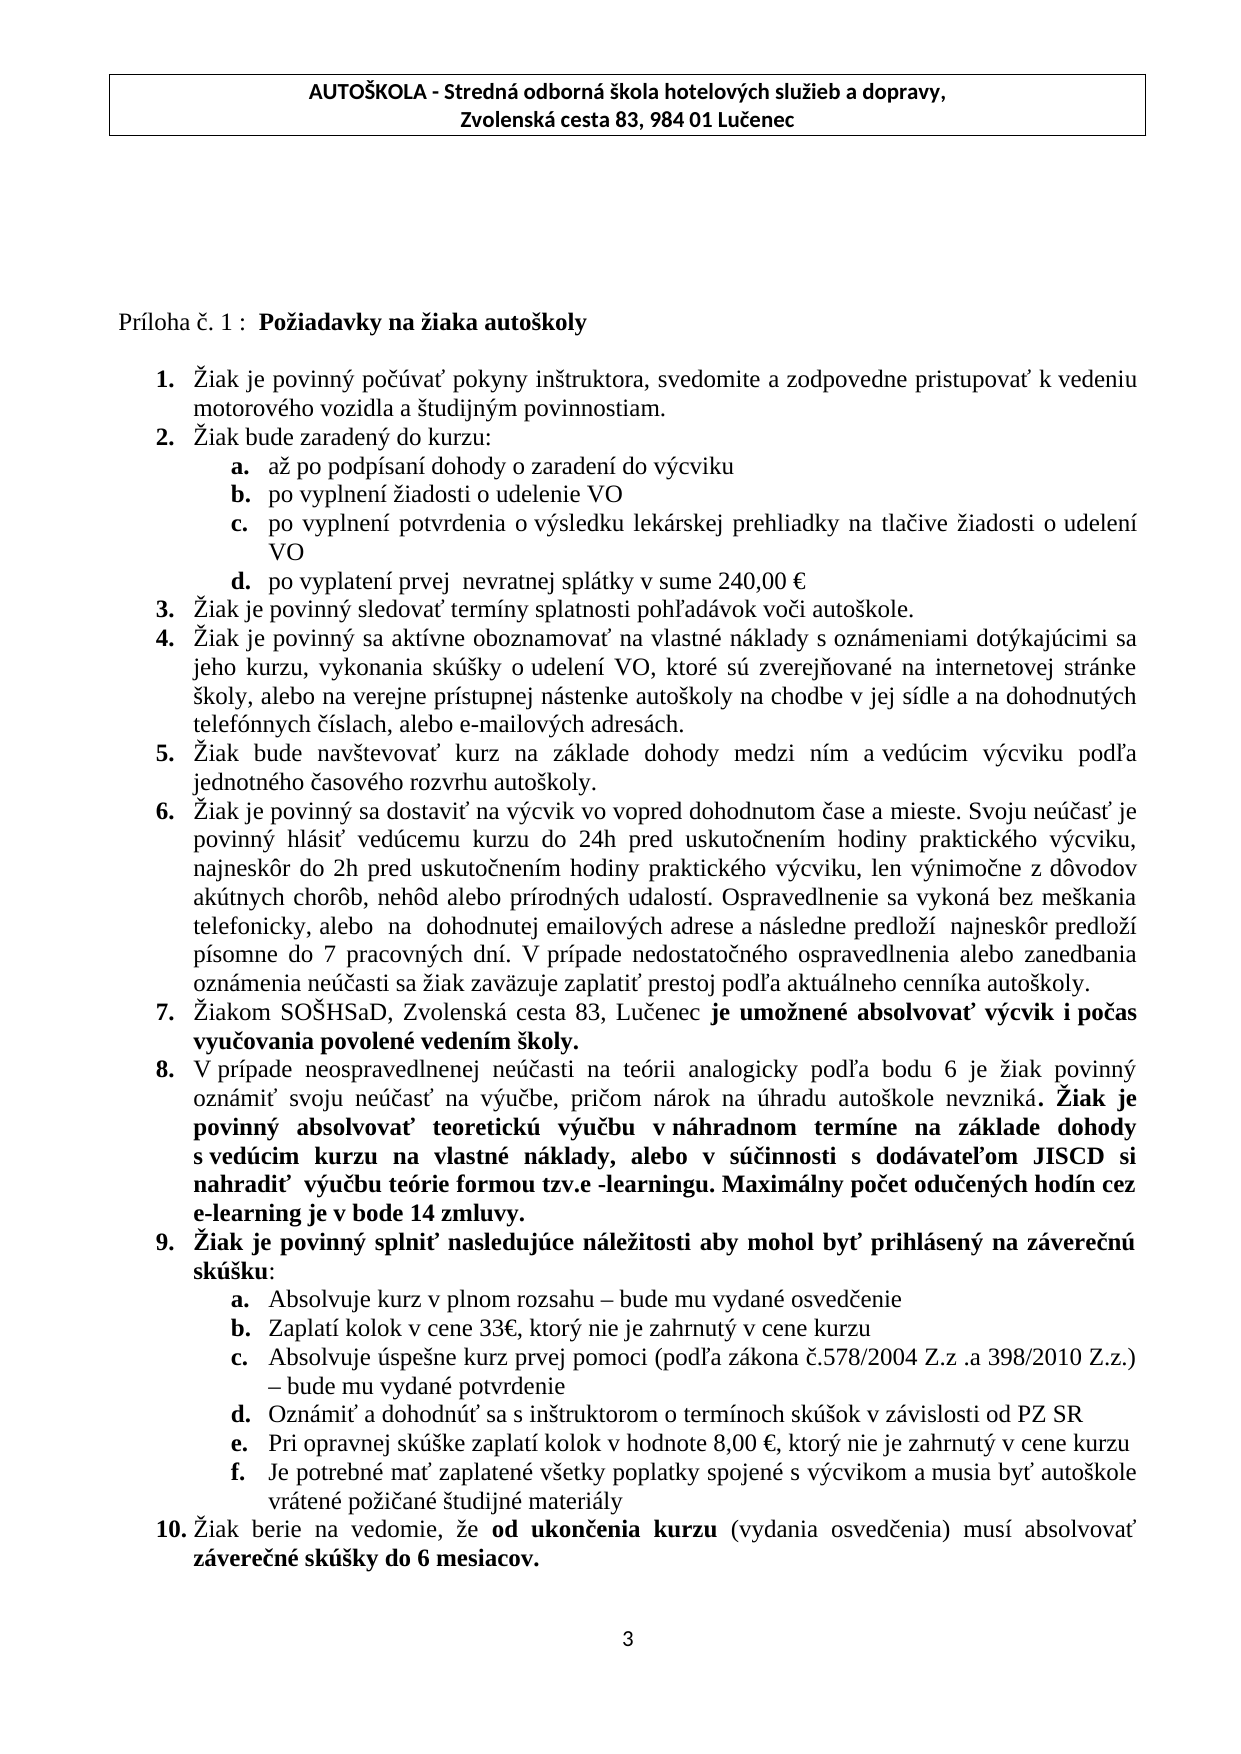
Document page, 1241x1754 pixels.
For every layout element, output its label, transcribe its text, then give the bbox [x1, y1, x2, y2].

list Žiak je povinný počúvať pokyny inštruktora, svedomite a zodpovedne pristupovať k vedeniu motorového vozidla a študijným povinnostiam. [156, 364, 1137, 422]
list Žiak je povinný splniť nasledujúce náležitosti aby mohol byť prihlásený na záverečnú skúšku: [156, 1227, 1137, 1284]
list po vyplnení potvrdenia o výsledku lekárskej prehliadky na tlačive žiadosti o udelení VO [231, 508, 1137, 566]
list Žiak je povinný sa aktívne oboznamovať na vlastné náklady s oznámeniami dotýkajúcimi sa jeho kurzu, vykonania skúšky o udelení VO, ktoré sú zverejňované na internetovej stránke školy, alebo na verejne prístupnej nástenke autoškoly na chodbe v jej sídle a na dohodnutých telefónnych číslach, alebo e-mailových adresách. [156, 623, 1137, 738]
list Žiak je povinný sledovať termíny splatnosti pohľadávok voči autoškole. [156, 594, 1137, 623]
text Príloha č. 1 : Požiadavky na žiaka autoškoly [118, 307, 1137, 336]
list Žiak bude zaradený do kurzu: [156, 422, 1137, 451]
list Pri opravnej skúške zaplatí kolok v hodnote 8,00 €, ktorý nie je zahrnutý v cene kurzu [231, 1428, 1137, 1457]
list Žiak bude navštevovať kurz na základe dohody medzi ním a vedúcim výcviku podľa jednotného časového rozvrhu autoškoly. [156, 738, 1137, 796]
list Oznámiť a dohodnúť sa s inštruktorom o termínoch skúšok v závislosti od PZ SR [231, 1399, 1137, 1428]
list až po podpísaní dohody o zaradení do výcviku [231, 451, 1137, 479]
list Absolvuje úspešne kurz prvej pomoci (podľa zákona č.578/2004 Z.z .a 398/2010 Z.z.) – bude mu vydané potvrdenie [231, 1342, 1137, 1399]
list po vyplnení žiadosti o udelenie VO [231, 479, 1137, 508]
list po vyplatení prvej nevratnej splátky v sume 240,00 € [231, 566, 1137, 594]
list Žiak berie na vedomie, že od ukončenia kurzu (vydania osvedčenia) musí absolvovať záverečné skúšky do 6 mesiacov. [156, 1514, 1137, 1572]
list V prípade neospravedlnenej neúčasti na teórii analogicky podľa bodu 6 je žiak povinný oznámiť svoju neúčasť na výučbe, pričom nárok na úhradu autoškole nevzniká. Žiak je povinný absolvovať teoretickú výučbu v náhradnom termíne na základe dohody s vedúcim kurzu na vlastné náklady, alebo v súčinnosti s dodávateľom JISCD si nahradiť výučbu teórie formou tzv.e -learningu. Maximálny počet odučených hodín cez e-learning je v bode 14 zmluvy. [156, 1054, 1137, 1227]
list Zaplatí kolok v cene 33€, ktorý nie je zahrnutý v cene kurzu [231, 1313, 1137, 1342]
list Žiakom SOŠHSaD, Zvolenská cesta 83, Lučenec je umožnené absolvovať výcvik i počas vyučovania povolené vedením školy. [156, 997, 1137, 1054]
list Je potrebné mať zaplatené všetky poplatky spojené s výcvikom a musia byť autoškole vrátené požičané študijné materiály [231, 1457, 1137, 1514]
list Absolvuje kurz v plnom rozsahu – bude mu vydané osvedčenie [231, 1284, 1137, 1313]
list Žiak je povinný sa dostaviť na výcvik vo vopred dohodnutom čase a mieste. Svoju neúčasť je povinný hlásiť vedúcemu kurzu do 24h pred uskutočnením hodiny praktického výcviku, najneskôr do 2h pred uskutočnením hodiny praktického výcviku, len výnimočne z dôvodov akútnych chorôb, nehôd alebo prírodných udalostí. Ospravedlnenie sa vykoná bez meškania telefonicky, alebo na dohodnutej emailových adrese a následne predloží najneskôr predloží písomne do 7 pracovných dní. V prípade nedostatočného ospravedlnenia alebo zanedbania oznámenia neúčasti sa žiak zaväzuje zaplatiť prestoj podľa aktuálneho cenníka autoškoly. [156, 796, 1137, 997]
